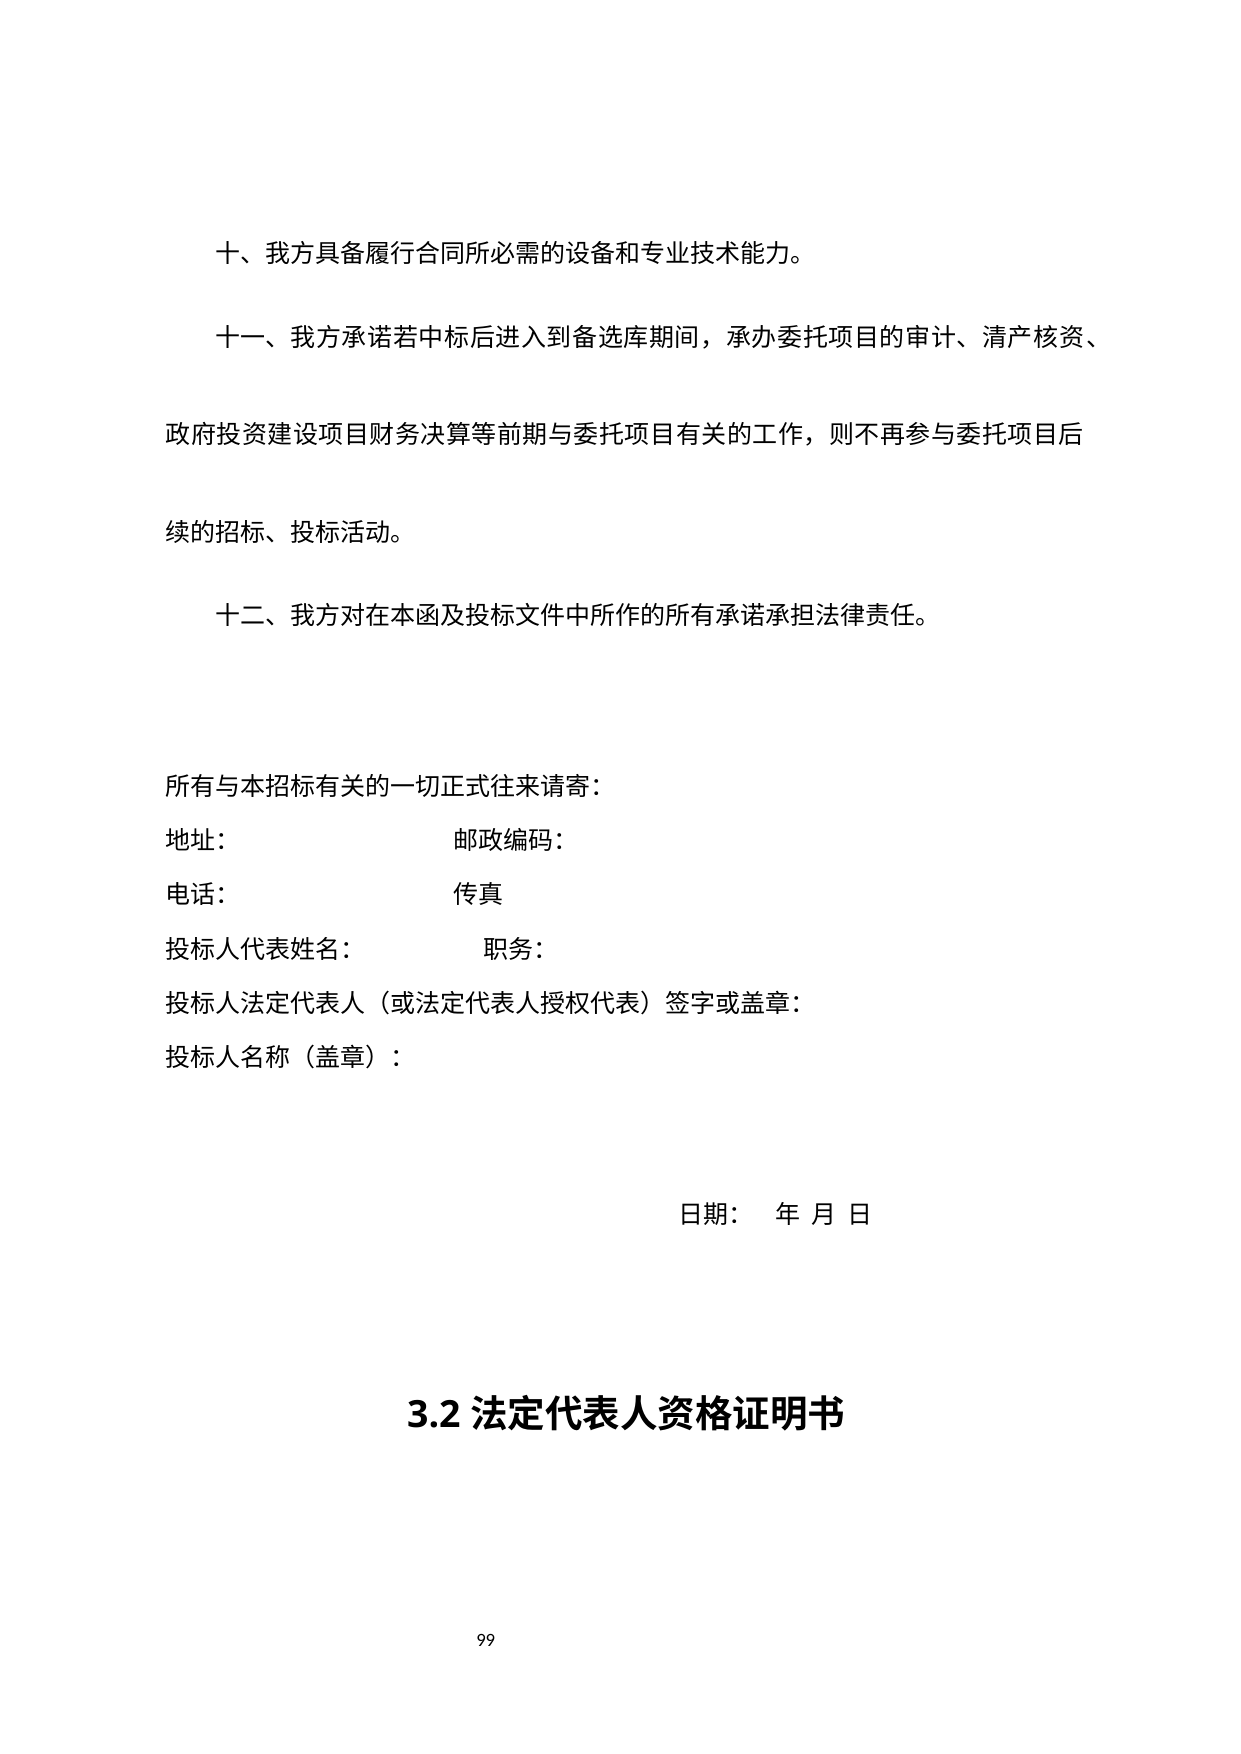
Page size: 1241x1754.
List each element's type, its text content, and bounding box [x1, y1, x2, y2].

list 我方承诺若中标后进入到备选库期间，承办委托项目的审计、清产核资、政府投资建设项目财务决算等前期与委托项目有关的工作，则不再参与委托项目后续的招标、投标活动。 [165, 303, 1087, 563]
text 电话： 传真 [165, 875, 1087, 911]
list 我方具备履行合同所必需的设备和专业技术能力。 [165, 219, 1087, 284]
text 3.2 法定代表人资格证明书 [165, 1379, 1087, 1444]
text 地址： 邮政编码： [165, 820, 1087, 857]
list 我方对在本函及投标文件中所作的所有承诺承担法律责任。 [165, 581, 1087, 646]
text 投标人法定代表人（或法定代表人授权代表）签字或盖章： [165, 983, 1087, 1020]
text 投标人名称（盖章）： [165, 1038, 1087, 1074]
text 投标人代表姓名： 职务： [165, 929, 1087, 965]
text 日期： 年 月 日 [165, 1194, 1087, 1231]
text 所有与本招标有关的一切正式往来请寄： [165, 766, 1087, 802]
